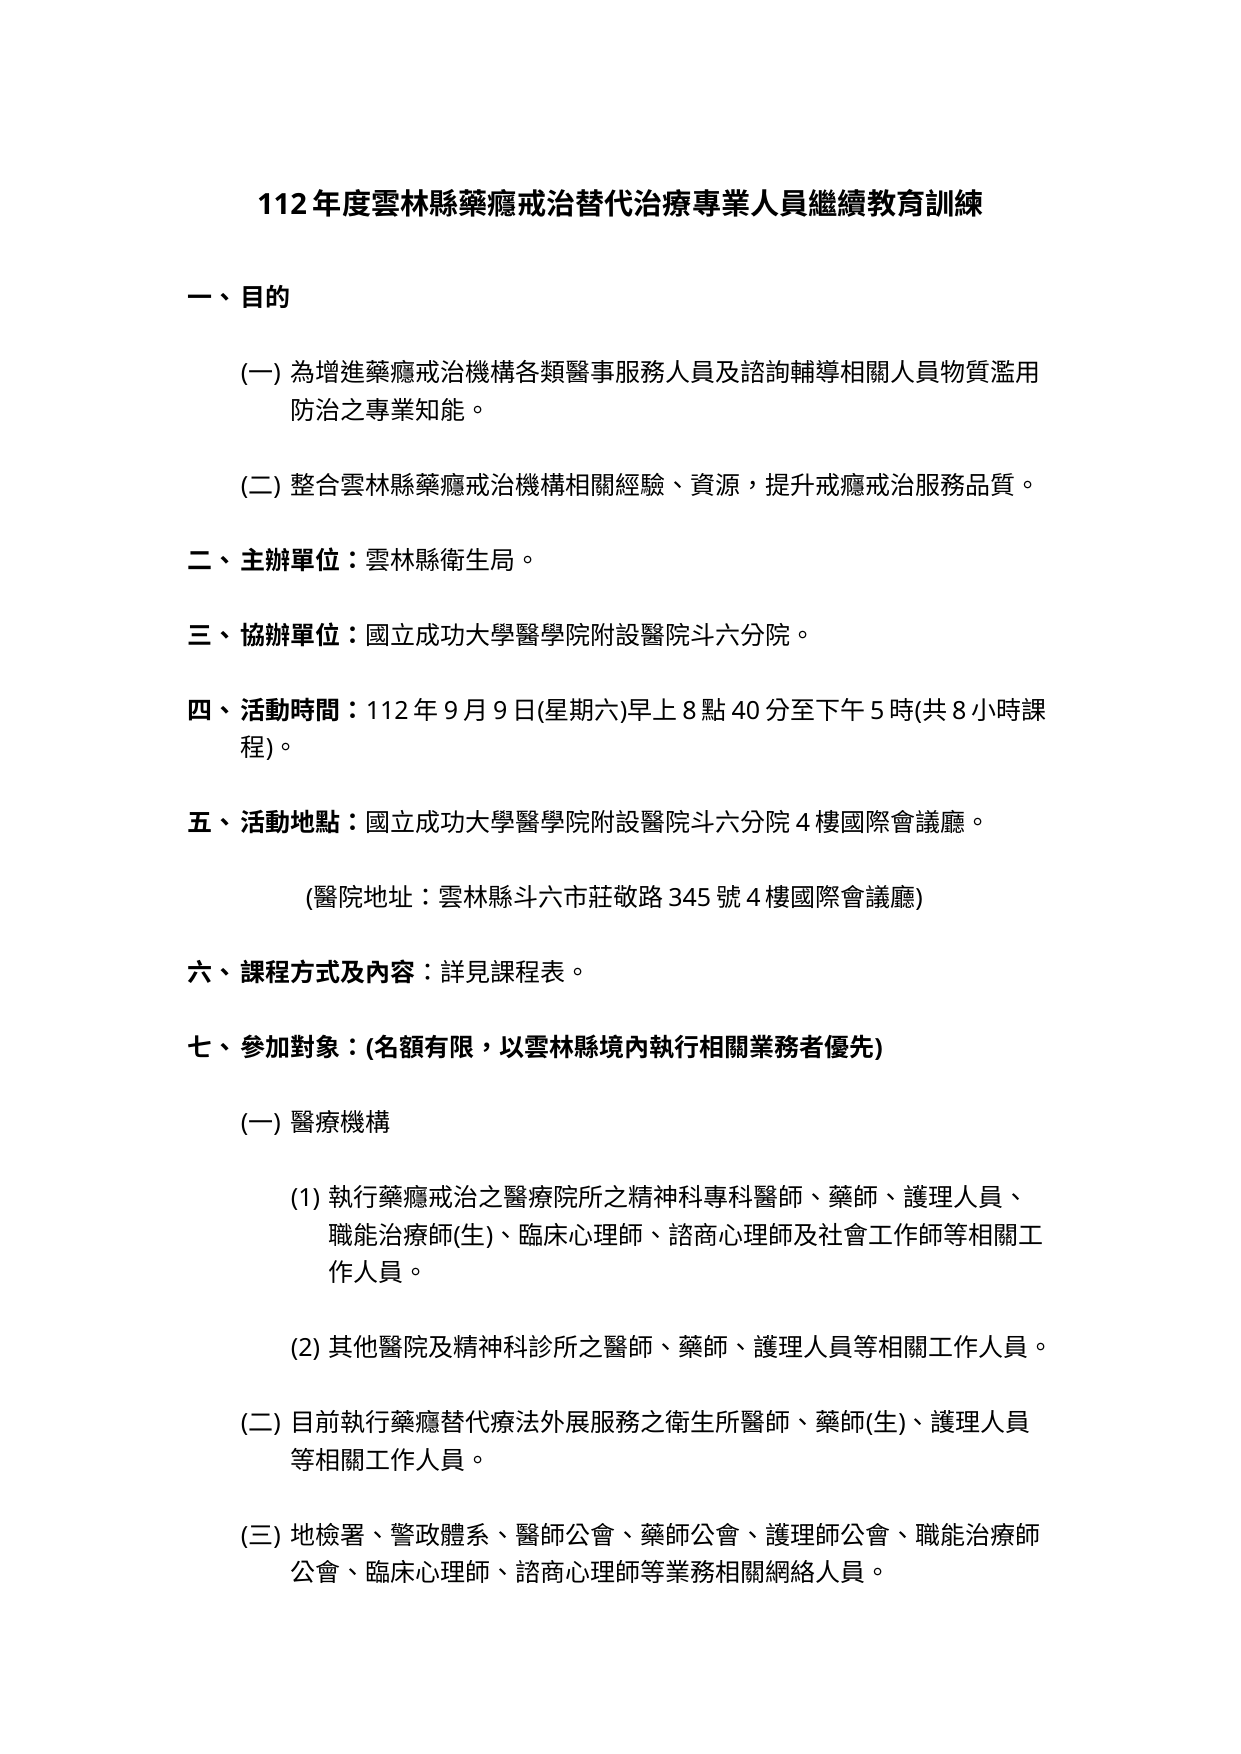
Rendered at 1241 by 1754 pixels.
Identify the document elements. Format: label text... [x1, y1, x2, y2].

list 活動時間：112年9月9日(星期六)早上8點40分至下午5時(共8小時課程)。 [187, 689, 1053, 764]
list (醫院地址：雲林縣斗六市莊敬路345號4樓國際會議廳) [241, 877, 1053, 914]
list 其他醫院及精神科診所之醫師、藥師、護理人員等相關工作人員。 [291, 1327, 1053, 1364]
list 醫療機構 [241, 1102, 1053, 1139]
list 主辦單位：雲林縣衛生局。 [187, 539, 1053, 577]
list 活動地點：國立成功大學醫學院附設醫院斗六分院4樓國際會議廳。 [187, 802, 1053, 839]
list 為增進藥癮戒治機構各類醫事服務人員及諮詢輔導相關人員物質濫用防治之專業知能。 [241, 352, 1053, 427]
text 112年度雲林縣藥癮戒治替代治療專業人員繼續教育訓練 [187, 164, 1053, 239]
list 目前執行藥癮替代療法外展服務之衛生所醫師、藥師(生)、護理人員等相關工作人員。 [241, 1402, 1053, 1477]
list 課程方式及內容：詳見課程表。 [187, 952, 1053, 989]
list 目的 [187, 277, 1053, 314]
list 執行藥癮戒治之醫療院所之精神科專科醫師、藥師、護理人員、職能治療師(生)、臨床心理師、諮商心理師及社會工作師等相關工作人員。 [291, 1177, 1053, 1289]
list 協辦單位：國立成功大學醫學院附設醫院斗六分院。 [187, 614, 1053, 652]
list 地檢署、警政體系、醫師公會、藥師公會、護理師公會、職能治療師公會、臨床心理師、諮商心理師等業務相關網絡人員。 [241, 1514, 1053, 1589]
list 整合雲林縣藥癮戒治機構相關經驗、資源，提升戒癮戒治服務品質。 [241, 464, 1053, 502]
list 參加對象：(名額有限，以雲林縣境內執行相關業務者優先) [187, 1027, 1053, 1064]
